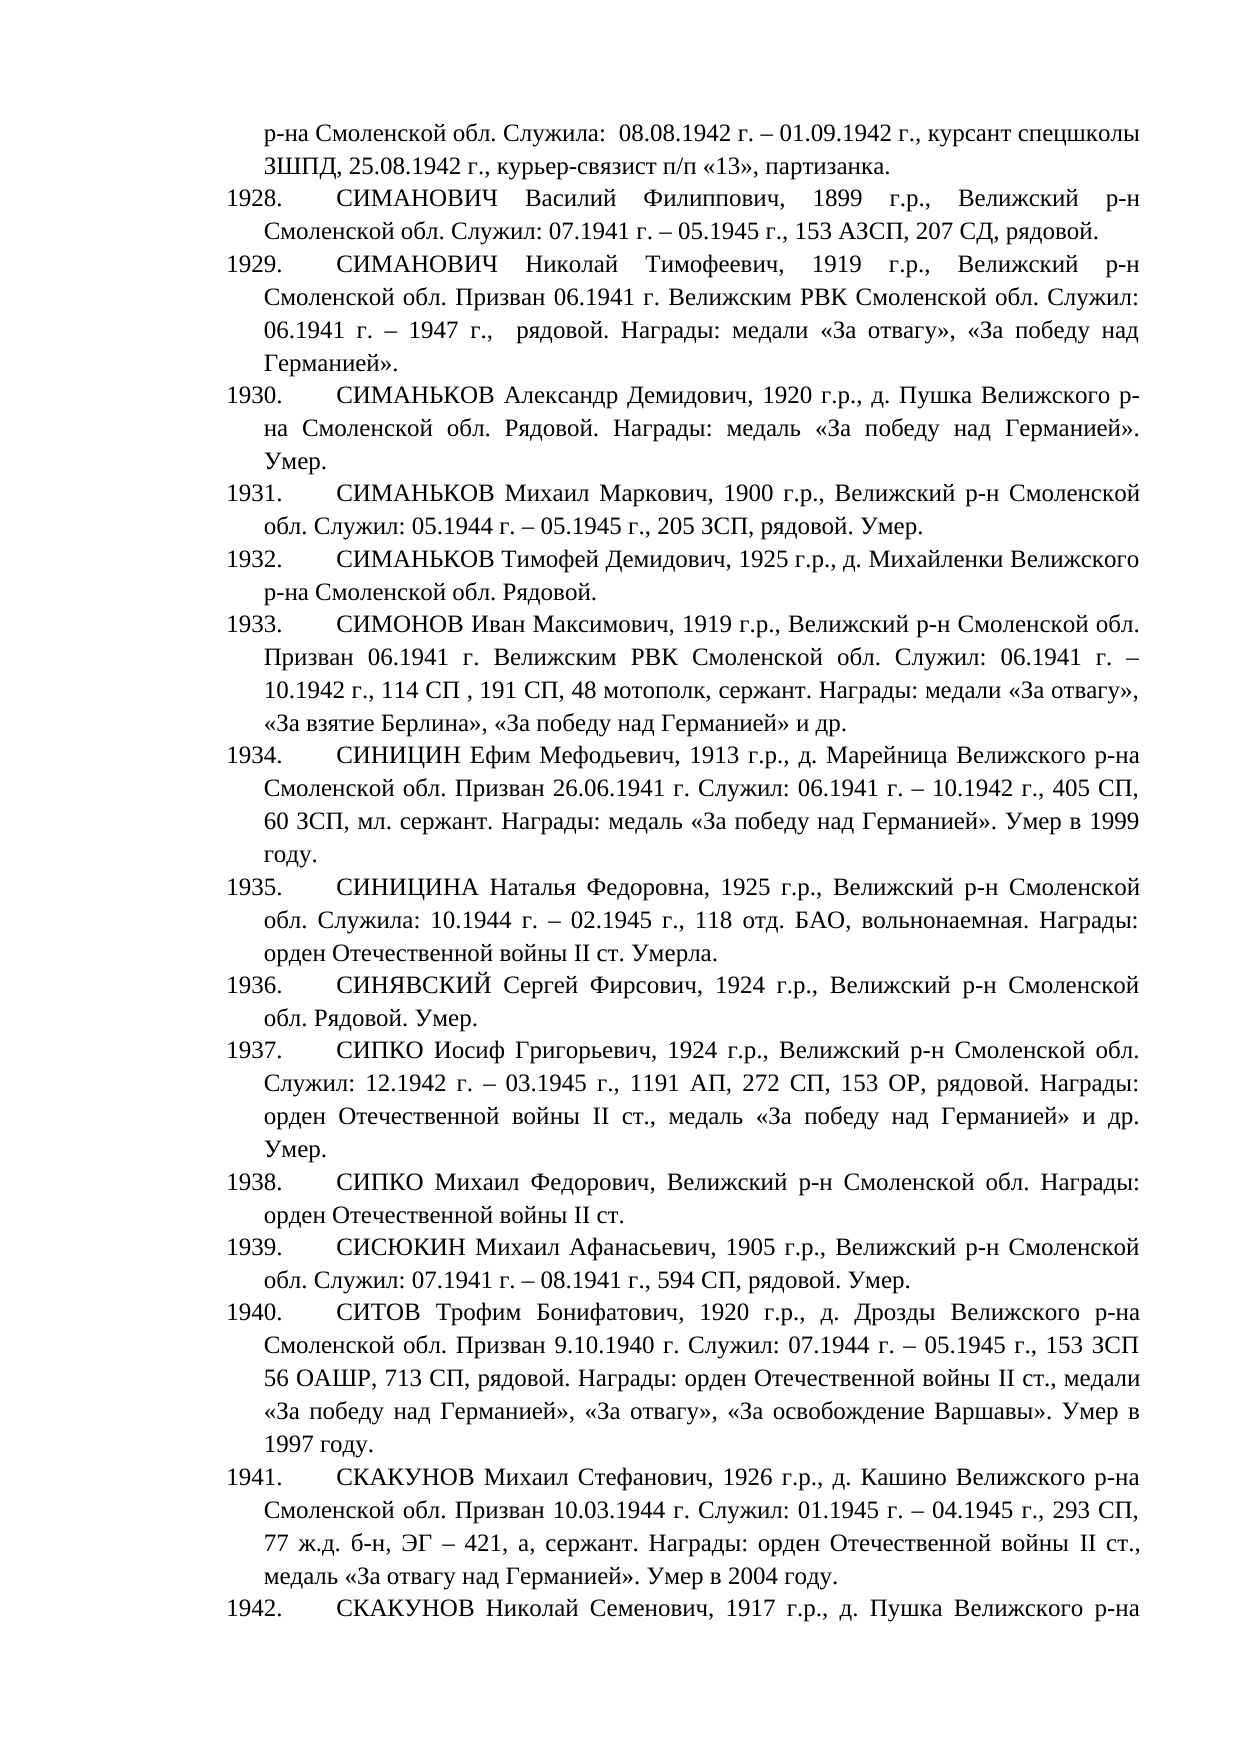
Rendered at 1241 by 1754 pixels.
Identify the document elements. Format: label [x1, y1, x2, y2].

table_cell [166, 118, 1163, 1622]
